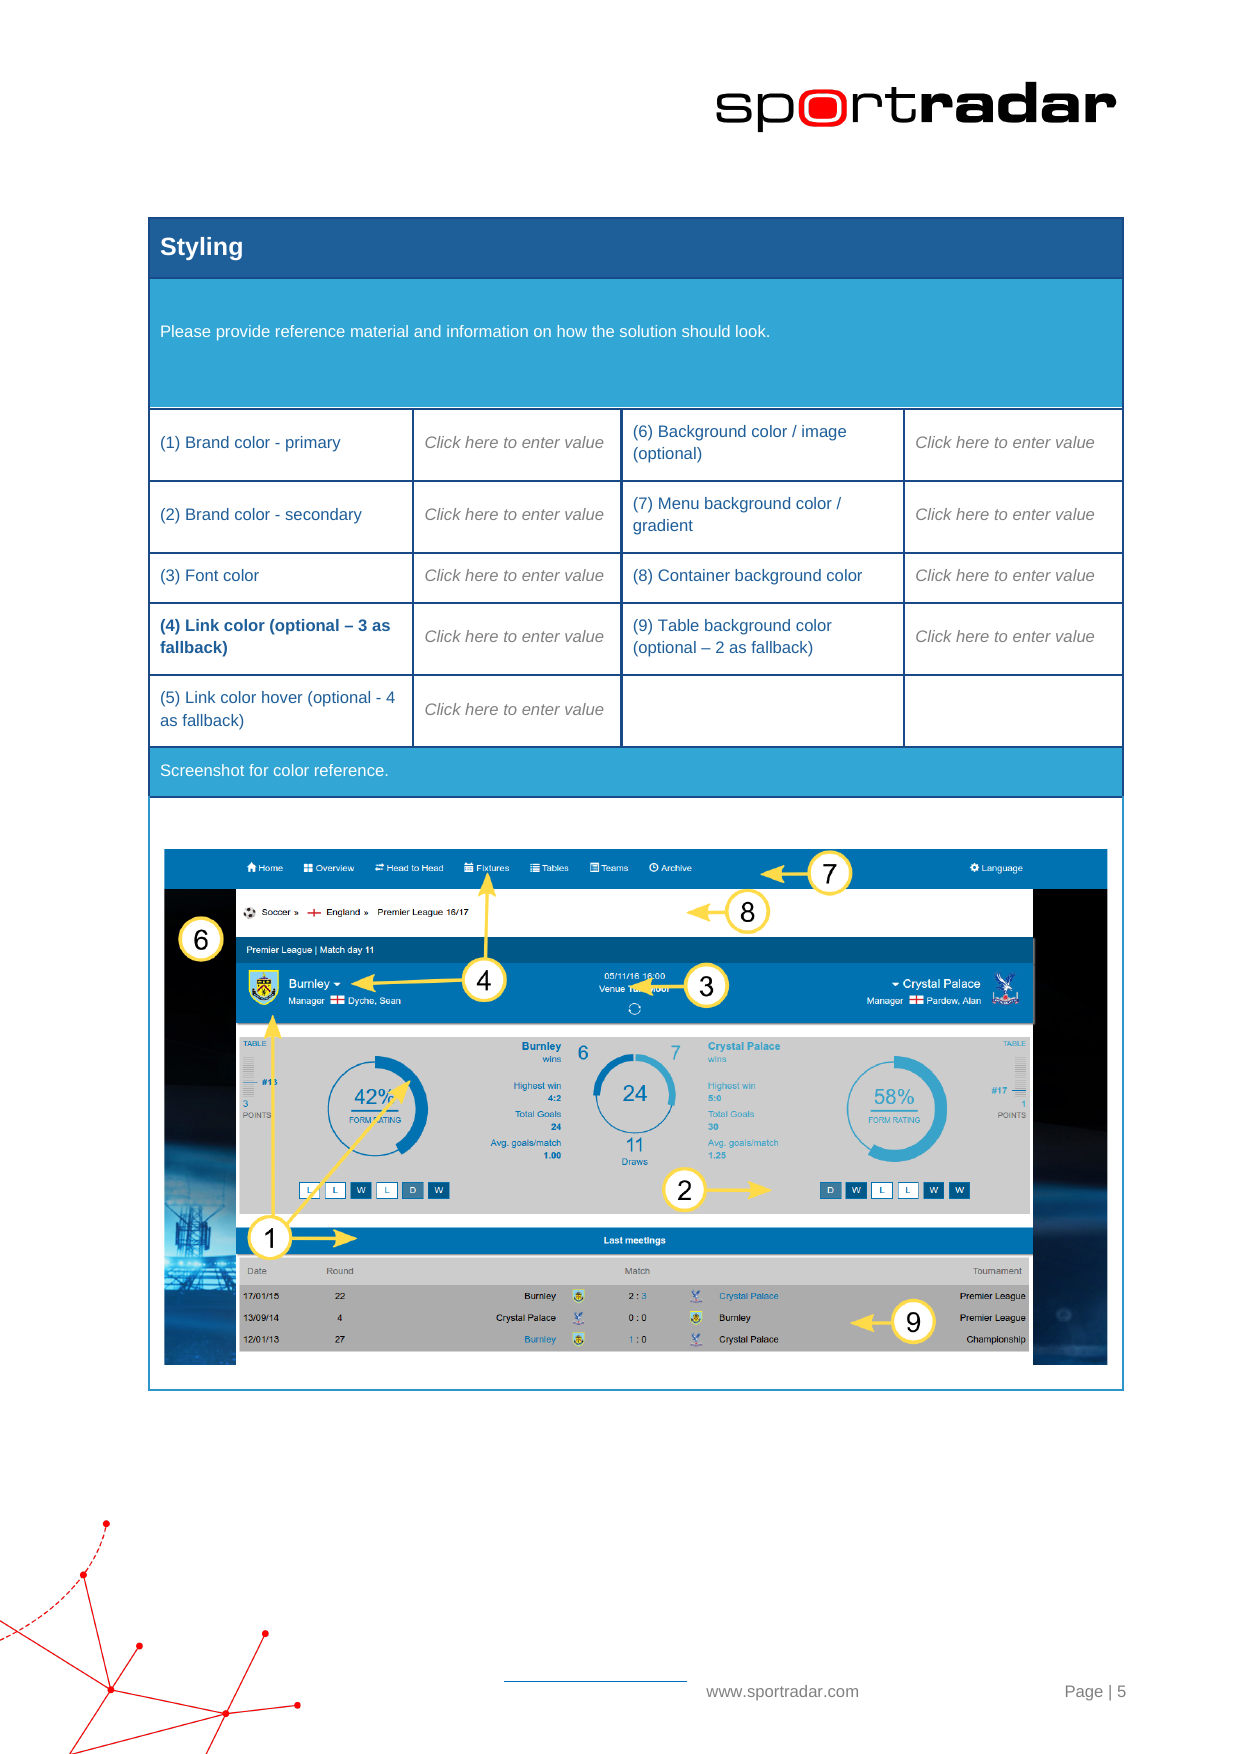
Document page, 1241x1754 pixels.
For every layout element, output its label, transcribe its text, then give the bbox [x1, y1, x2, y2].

table_cell Please provide reference material and information on how the solution should look. [150, 279, 1122, 407]
table_cell (2) Brand color - secondary [150, 482, 412, 552]
table_cell (4) Link color (optional – 3 as fallback) [150, 604, 412, 674]
table_cell (8) Container background color [623, 554, 903, 602]
table_cell Click here to enter value [414, 410, 620, 479]
table_cell Click here to enter value [905, 554, 1122, 602]
table_header Styling [150, 219, 1122, 277]
table_cell Click here to enter value [414, 604, 620, 674]
table_cell (6) Background color / image (optional) [623, 410, 903, 479]
table_cell Screenshot for color reference. [150, 748, 1122, 796]
table_cell Click here to enter value [905, 482, 1122, 552]
table_cell (7) Menu background color / gradient [623, 482, 903, 552]
picture [0, 1520, 301, 1754]
table_cell [623, 676, 903, 746]
table_cell (3) Font color [150, 554, 412, 602]
table_cell Click here to enter value [905, 410, 1122, 479]
table_cell Click here to enter value [414, 676, 620, 746]
table_cell [150, 798, 1122, 1389]
picture [164, 849, 1108, 1365]
table_cell (9) Table background color (optional – 2 as fallback) [623, 604, 903, 674]
table_cell [905, 676, 1122, 746]
table_cell Click here to enter value [414, 554, 620, 602]
table_cell (5) Link color hover (optional - 4 as fallback) [150, 676, 412, 746]
table_cell Click here to enter value [905, 604, 1122, 674]
table_cell Click here to enter value [414, 482, 620, 552]
table_cell (1) Brand color - primary [150, 410, 412, 479]
